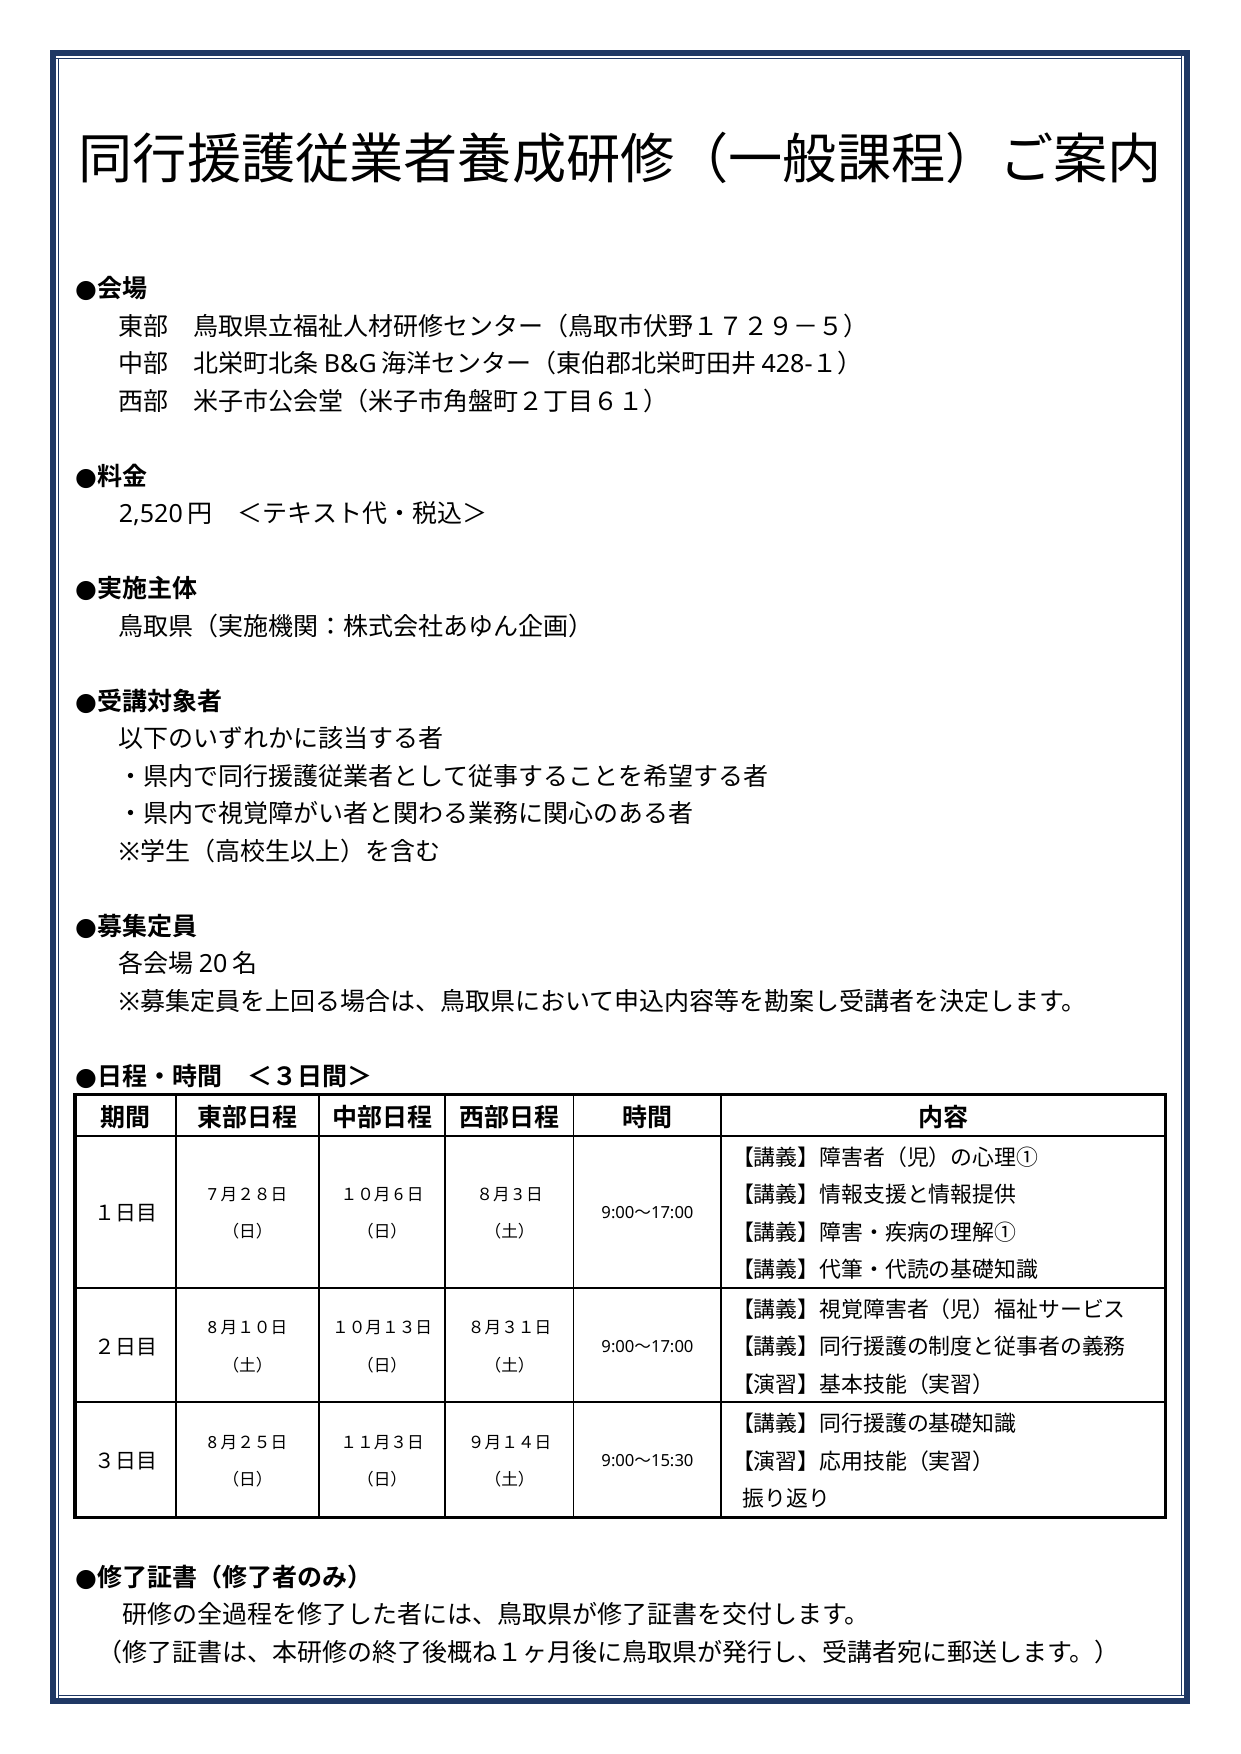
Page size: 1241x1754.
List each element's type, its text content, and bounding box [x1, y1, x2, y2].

table_cell ８月3日（土） [446, 1137, 573, 1287]
table_header 期間 [77, 1096, 175, 1134]
text 鳥取県（実施機関：株式会社あゆん企画） [119, 605, 1165, 643]
table_header 西部日程 [446, 1096, 573, 1134]
table_cell 8月１０日（土） [177, 1289, 318, 1401]
text ※学生（高校生以上）を含む [119, 830, 1165, 868]
text 2,520円 ＜テキスト代・税込＞ [119, 493, 1165, 530]
text 同行援護従業者養成研修（一般課程）ご案内 [75, 99, 1165, 212]
table_cell １日目 [77, 1137, 175, 1287]
table_header 内容 [722, 1096, 1164, 1134]
table_header 時間 [574, 1096, 720, 1134]
table_cell １０月6日（日） [320, 1137, 444, 1287]
text ●日程・時間 ＜３日間＞ [75, 1055, 1165, 1093]
text 東部 鳥取県立福祉人材研修センター（鳥取市伏野１７２９－５） [119, 305, 1165, 343]
table_cell １０月１３日（日） [320, 1289, 444, 1401]
text ●募集定員 [75, 905, 1165, 943]
table_cell ８月３１日（土） [446, 1289, 573, 1401]
table_cell 9:00～15:30 [574, 1403, 720, 1516]
text ●修了証書（修了者のみ） [75, 1556, 1165, 1594]
table_cell １１月３日（日） [320, 1403, 444, 1516]
table_cell ３日目 [77, 1403, 175, 1516]
text ●会場 [75, 268, 1165, 305]
text ●料金 [75, 455, 1165, 493]
text 以下のいずれかに該当する者 [119, 718, 1165, 755]
text 中部 北栄町北条B&G海洋センター（東伯郡北栄町田井428-１） [119, 343, 1165, 380]
text ●受講対象者 [75, 680, 1165, 718]
table_cell 9:00～17:00 [574, 1137, 720, 1287]
text ※募集定員を上回る場合は、鳥取県において申込内容等を勘案し受講者を決定します。 [119, 980, 1165, 1018]
text （修了証書は、本研修の終了後概ね１ヶ月後に鳥取県が発行し、受講者宛に郵送します。） [97, 1631, 1165, 1669]
table_cell 9:00～17:00 [574, 1289, 720, 1401]
text ・県内で視覚障がい者と関わる業務に関心のある者 [119, 793, 1165, 830]
table_cell 【講義】同行援護の基礎知識 【演習】応用技能（実習） 振り返り [722, 1403, 1164, 1516]
text 西部 米子市公会堂（米子市角盤町２丁目６１） [119, 380, 1165, 418]
table_cell 【講義】障害者（児）の心理① 【講義】情報支援と情報提供 【講義】障害・疾病の理解① 【講義】代筆・代読の基礎知識 [722, 1137, 1164, 1287]
table_cell 8月２５日（日） [177, 1403, 318, 1516]
table_cell 7月２８日（日） [177, 1137, 318, 1287]
text ●実施主体 [75, 568, 1165, 605]
text ・県内で同行援護従業者として従事することを希望する者 [119, 755, 1165, 793]
table_cell ２日目 [77, 1289, 175, 1401]
text 研修の全過程を修了した者には、鳥取県が修了証書を交付します。 [97, 1594, 1165, 1631]
table_cell ９月１４日（土） [446, 1403, 573, 1516]
text 各会場20名 [119, 943, 1165, 980]
table_header 東部日程 [177, 1096, 318, 1134]
table_header 中部日程 [320, 1096, 444, 1134]
table_cell 【講義】視覚障害者（児）福祉サービス 【講義】同行援護の制度と従事者の義務 【演習】基本技能（実習） [722, 1289, 1164, 1401]
